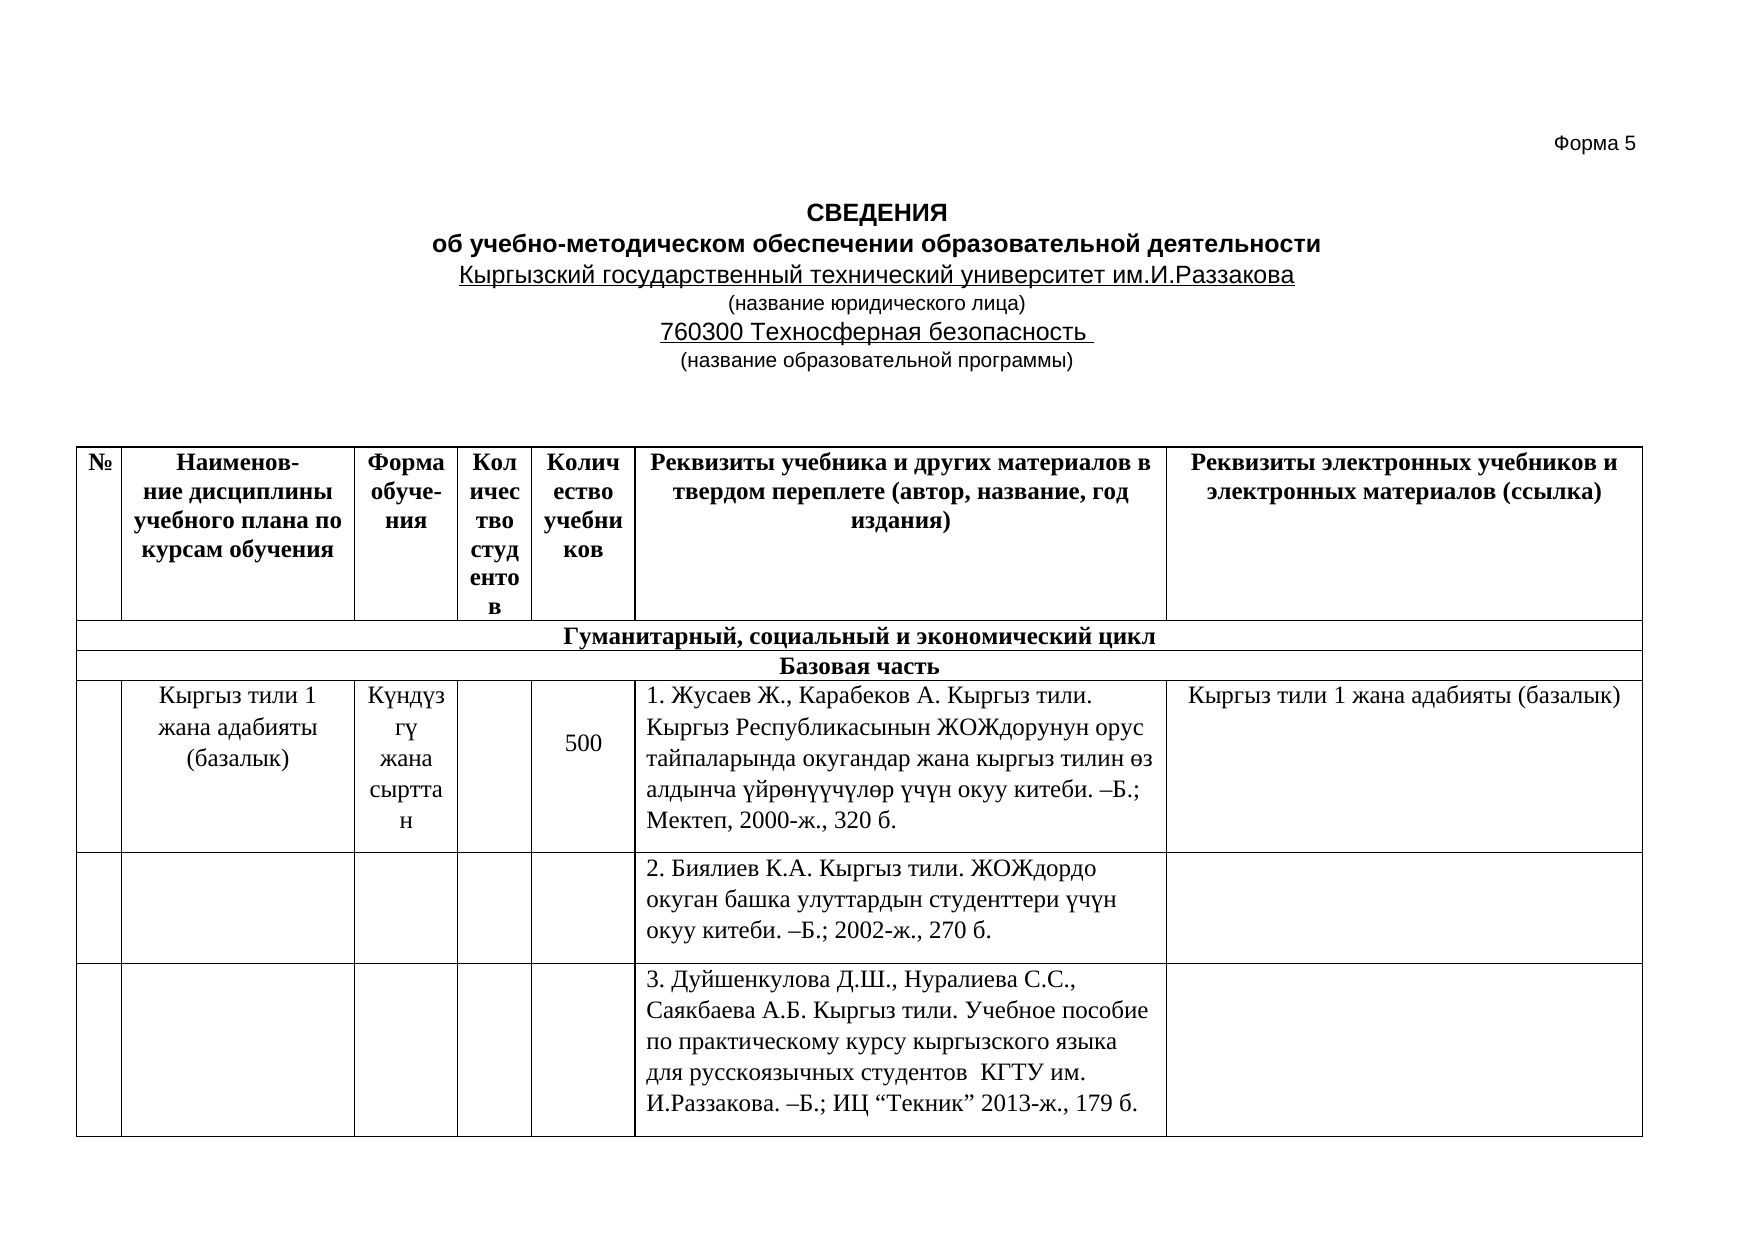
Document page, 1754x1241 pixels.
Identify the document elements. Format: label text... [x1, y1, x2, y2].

table_cell [532, 964, 634, 1136]
table_cell [1167, 964, 1642, 1136]
table_cell [355, 853, 457, 963]
table_cell [458, 853, 531, 963]
text Форма 5 [118, 131, 1636, 155]
table_cell Күндүзгү жана сырттан [355, 681, 457, 852]
table_cell [77, 681, 121, 852]
table_cell Кыргыз тили 1 жана адабияты (базалык) [122, 681, 354, 852]
table_cell Гуманитарный, социальный и экономический цикл [77, 621, 1642, 650]
table_cell [122, 853, 354, 963]
text СВЕДЕНИЯ об учебно-методическом обеспечении образовательной деятельности Кыргызский государственный технический университет им.И.Раззакова (название юридического лица) 760300 Техносферная безопасность (название образовательной программы) [236, 198, 1518, 372]
table_cell [458, 681, 531, 852]
table_header Количество учебников [532, 448, 634, 620]
table_cell [355, 964, 457, 1136]
table_cell 3. Дуйшенкулова Д.Ш., Нуралиева С.С., Саякбаева А.Б. Кыргыз тили. Учебное пособие по практическому курсу кыргызского языка для русскоязычных студентов КГТУ им. И.Раззакова. –Б.; ИЦ “Текник” 2013-ж., 179 б. [636, 964, 1166, 1136]
table_header Реквизиты учебника и других материалов в твердом переплете (автор, название, год издания) [636, 448, 1166, 620]
table_cell [77, 964, 121, 1136]
table_cell 1. Жусаев Ж., Карабеков А. Кыргыз тили. Кыргыз Республикасынын ЖОЖдорунун орус тайпаларында окугандар жана кыргыз тилин өз алдынча үйрөнүүчүлөр үчүн окуу китеби. –Б.; Мектеп, 2000-ж., 320 б. [636, 681, 1166, 852]
table_cell 2. Биялиев К.А. Кыргыз тили. ЖОЖдордо окуган башка улуттардын студенттери үчүн окуу китеби. –Б.; 2002-ж., 270 б. [636, 853, 1166, 963]
table_cell Кыргыз тили 1 жана адабияты (базалык) [1167, 681, 1642, 852]
table_cell Базовая часть [77, 651, 1642, 679]
table_header № [77, 448, 121, 620]
table_header Количество студентов [458, 448, 531, 620]
table_header Реквизиты электронных учебников и электронных материалов (ссылка) [1167, 448, 1642, 620]
table_cell [122, 964, 354, 1136]
table_cell [1167, 853, 1642, 963]
table_cell 500 [532, 681, 634, 852]
table_cell [458, 964, 531, 1136]
table_cell [532, 853, 634, 963]
table_cell [77, 853, 121, 963]
table_header Форма обуче- ния [355, 448, 457, 620]
table_header Наименов- ние дисциплины учебного плана по курсам обучения [122, 448, 354, 620]
